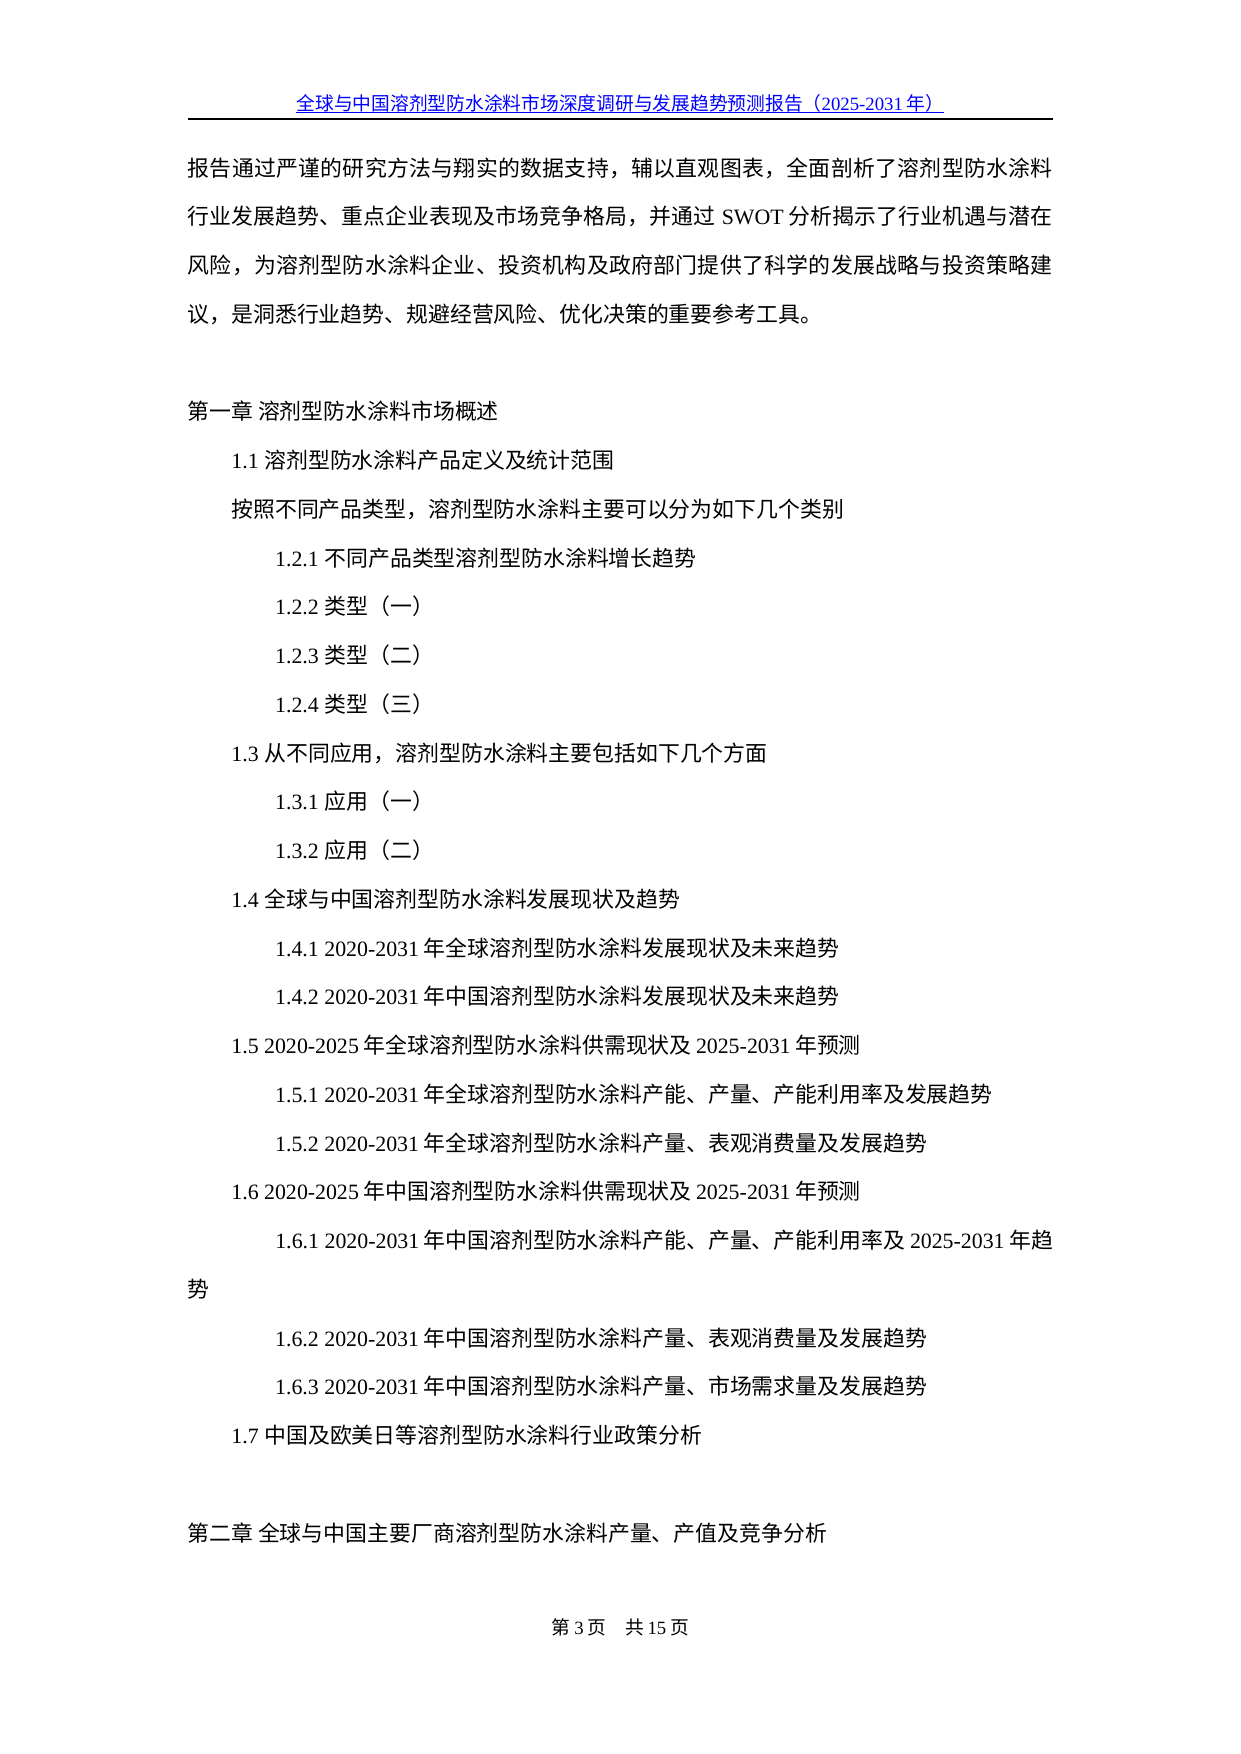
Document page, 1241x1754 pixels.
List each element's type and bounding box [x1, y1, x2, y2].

text [187, 150, 1053, 1548]
